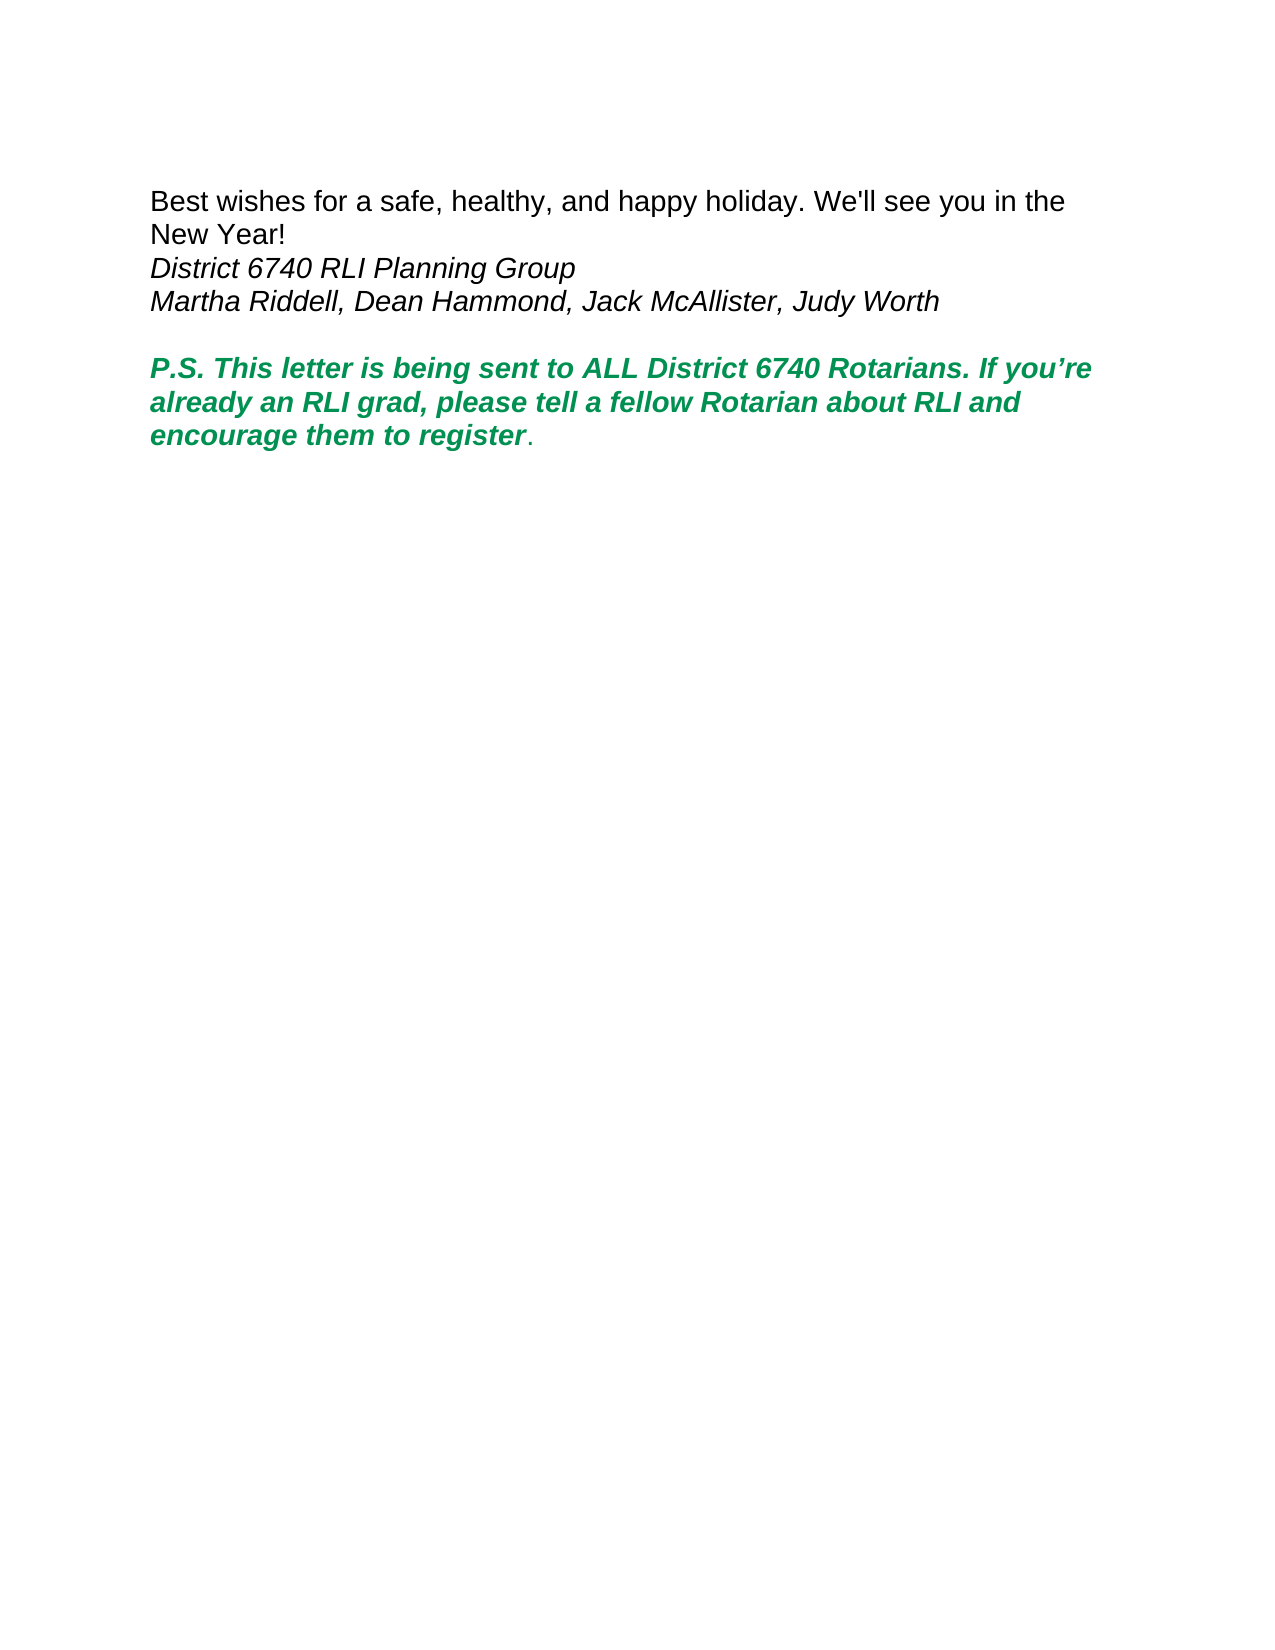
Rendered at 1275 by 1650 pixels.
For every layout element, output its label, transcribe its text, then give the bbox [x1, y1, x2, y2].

text Best wishes for a safe, healthy, and happy holiday. We'll see you in the New Year! District 6740 RLI Planning Group [150, 183, 1125, 284]
text P.S. This letter is being sent to ALL District 6740 Rotarians. If you’re already an RLI grad, please tell a fellow Rotarian about RLI and encourage them to register. [150, 351, 1125, 452]
text Martha Riddell, Dean Hammond, Jack McAllister, Judy Worth [150, 284, 1125, 318]
